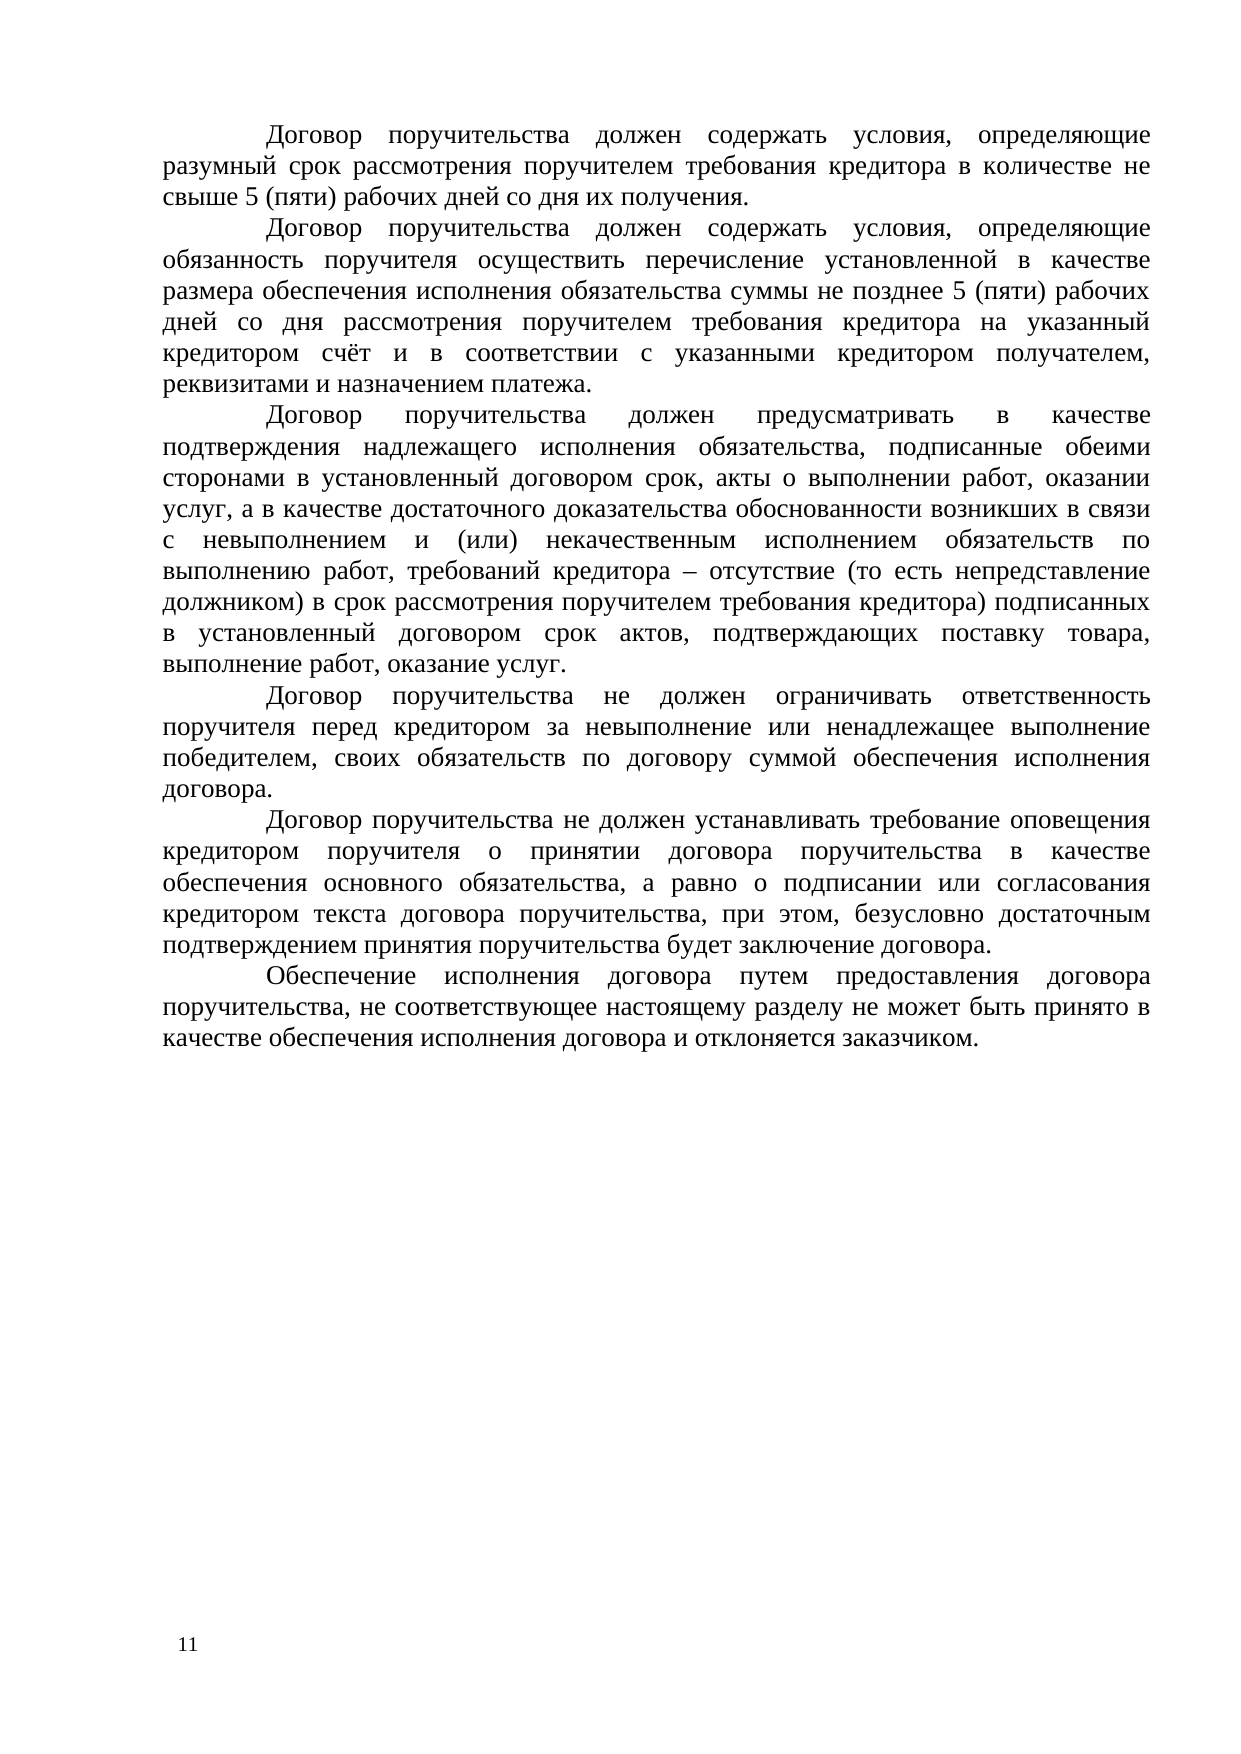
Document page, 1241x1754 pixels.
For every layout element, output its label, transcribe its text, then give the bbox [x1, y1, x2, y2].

list Договор поручительства должен предусматривать в качестве подтверждения надлежащего исполнения обязательства, подписанные обеими сторонами в установленный договором срок, акты о выполнении работ, оказании услуг, а в качестве достаточного доказательства обоснованности возникших в связи с невыполнением и (или) некачественным исполнением обязательств по выполнению работ, требований кредитора – отсутствие (то есть непредставление должником) в срок рассмотрения поручителем требования кредитора) подписанных в установленный договором срок актов, подтверждающих поставку товара, выполнение работ, оказание услуг. [162, 398, 1152, 679]
list Договор поручительства не должен ограничивать ответственность поручителя перед кредитором за невыполнение или ненадлежащее выполнение победителем, своих обязательств по договору суммой обеспечения исполнения договора. [162, 679, 1152, 803]
list Договор поручительства должен содержать условия, определяющие обязанность поручителя осуществить перечисление установленной в качестве размера обеспечения исполнения обязательства суммы не позднее 5 (пяти) рабочих дней со дня рассмотрения поручителем требования кредитора на указанный кредитором счёт и в соответствии с указанными кредитором получателем, реквизитами и назначением платежа. [162, 212, 1152, 398]
list Обеспечение исполнения договора путем предоставления договора поручительства, не соответствующее настоящему разделу не может быть принято в качестве обеспечения исполнения договора и отклоняется заказчиком. [162, 959, 1152, 1052]
list Договор поручительства не должен устанавливать требование оповещения кредитором поручителя о принятии договора поручительства в качестве обеспечения основного обязательства, а равно о подписании или согласования кредитором текста договора поручительства, при этом, безусловно достаточным подтверждением принятия поручительства будет заключение договора. [162, 803, 1152, 959]
list Договор поручительства должен содержать условия, определяющие разумный срок рассмотрения поручителем требования кредитора в количестве не свыше 5 (пяти) рабочих дней со дня их получения. [162, 118, 1152, 212]
